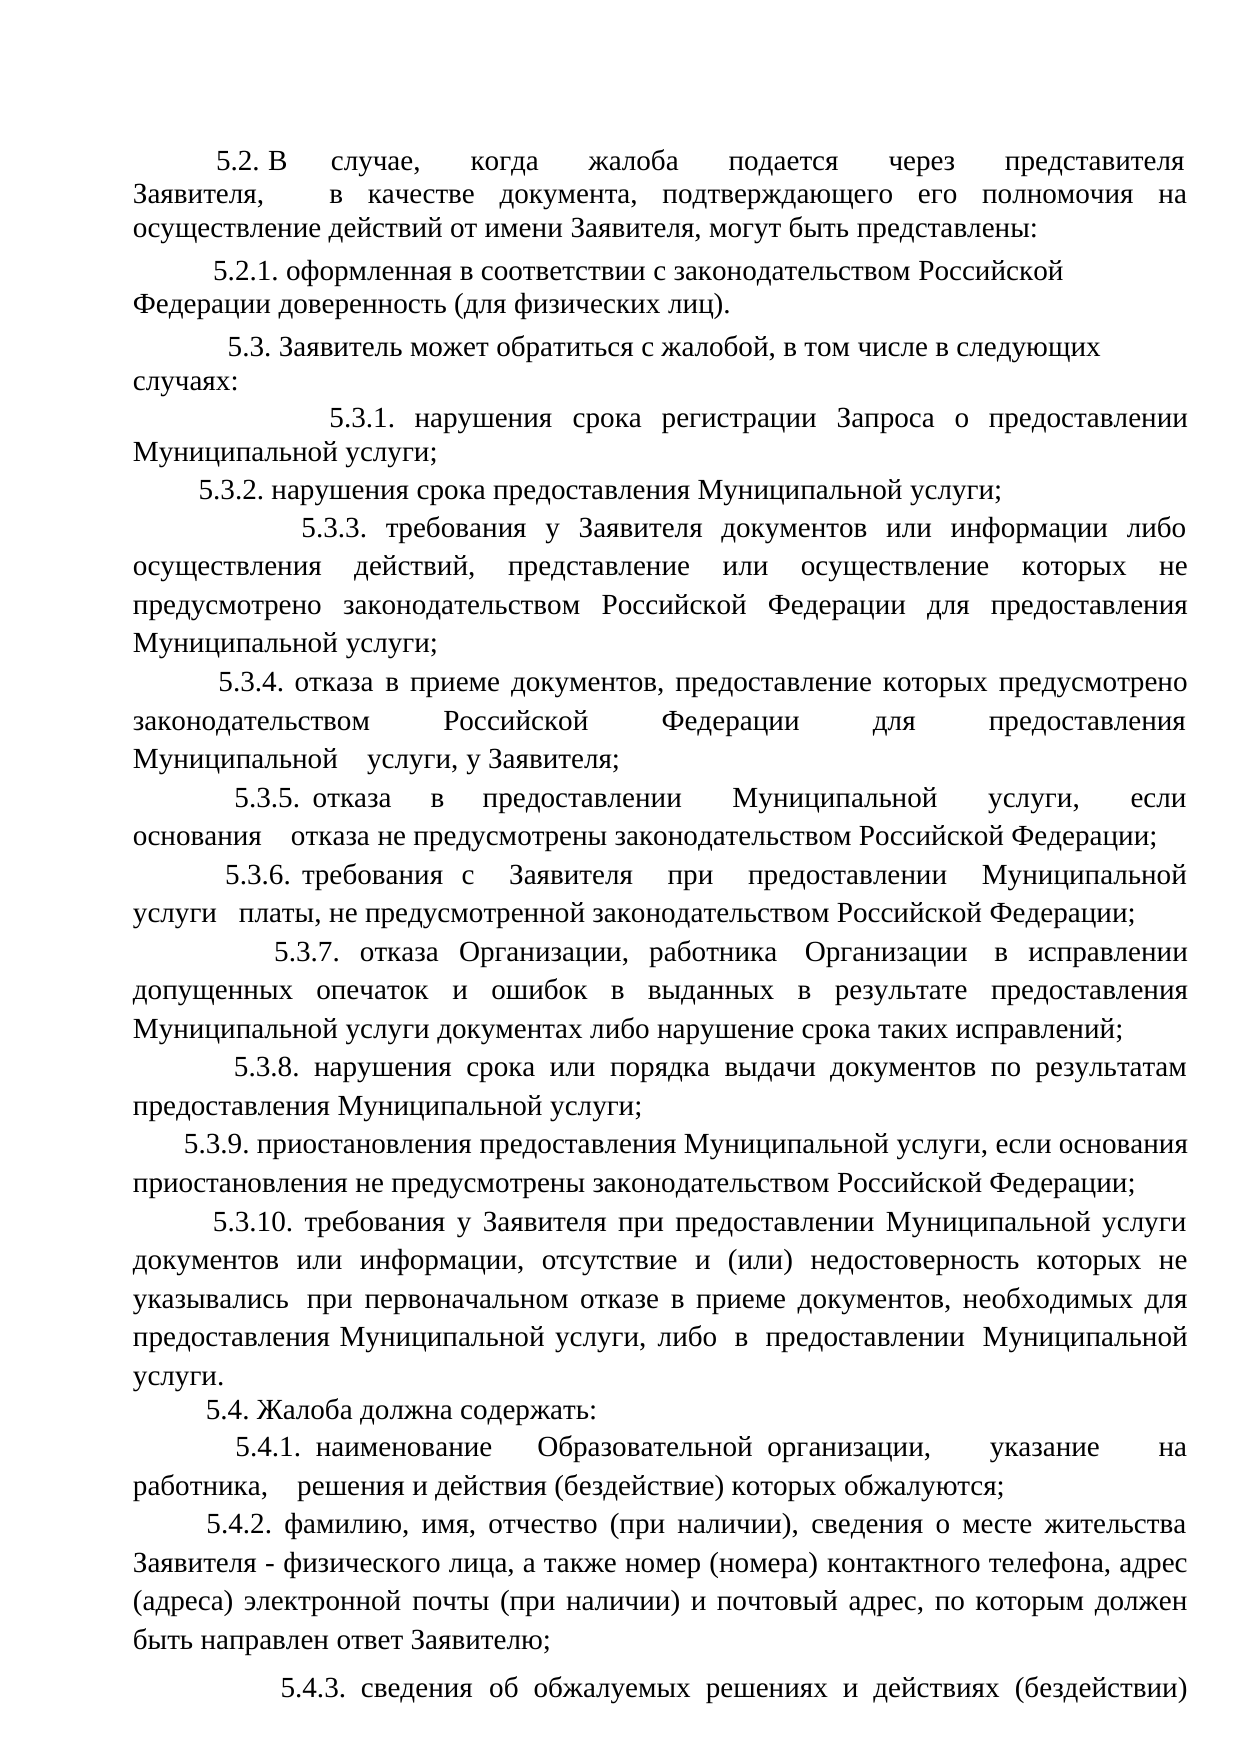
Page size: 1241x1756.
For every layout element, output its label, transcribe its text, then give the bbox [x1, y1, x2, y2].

text 5.3.10. требования у Заявителя при предоставлении Муниципальной услуги документов или информации, отсутствие и (или) недостоверность которых не указывались при первоначальном отказе в приеме документов, необходимых для предоставления Муниципальной услуги, либо в предоставлении Муниципальной услуги. [133, 1204, 1188, 1391]
text 5.3.6. требования с Заявителя при предоставлении Муниципальной услуги платы, не предусмотренной законодательством Российской Федерации; [133, 857, 1188, 929]
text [133, 1670, 1188, 1703]
text 5.3.7. отказа Организации, работника Организации в исправлении допущенных опечаток и ошибок в выданных в результате предоставления Муниципальной услуги документах либо нарушение срока таких исправлений; [133, 934, 1188, 1044]
text 5.4. Жалоба должна содержать: [133, 1396, 1188, 1425]
text 5.2.1. оформленная в соответствии с законодательством Российской Федерации доверенность (для физических лиц). [133, 253, 1188, 320]
text 5.4.2. фамилию, имя, отчество (при наличии), сведения о месте жительства Заявителя - физического лица, а также номер (номера) контактного телефона, адрес (адреса) электронной почты (при наличии) и почтовый адрес, по которым должен быть направлен ответ Заявителю; [133, 1506, 1188, 1655]
text 5.3.9. приостановления предоставления Муниципальной услуги, если основания приостановления не предусмотрены законодательством Российской Федерации; [133, 1127, 1188, 1199]
text 5.3. Заявитель может обратиться с жалобой, в том числе в следующих случаях: [133, 329, 1188, 396]
text 5.3.2. нарушения срока предоставления Муниципальной услуги; [133, 472, 1188, 506]
text 5.3.1. нарушения срока регистрации Запроса о предоставлении Муниципальной услуги; [133, 401, 1188, 468]
text 5.3.5. отказа в предоставлении Муниципальной услуги, если основания отказа не предусмотрены законодательством Российской Федерации; [133, 780, 1188, 852]
text 5.2. В случае, когда жалоба подается через представителя Заявителя, в качестве документа, подтверждающего его полномочия на осуществление действий от имени Заявителя, могут быть представлены: [133, 143, 1188, 243]
text 5.3.3. требования у Заявителя документов или информации либо осуществления действий, представление или осуществление которых не предусмотрено законодательством Российской Федерации для предоставления Муниципальной услуги; [133, 510, 1188, 659]
text 5.3.4. отказа в приеме документов, предоставление которых предусмотрено законодательством Российской Федерации для предоставления Муниципальной услуги, у Заявителя; [133, 664, 1188, 775]
text 5.3.8. нарушения срока или порядка выдачи документов по результатам предоставления Муниципальной услуги; [133, 1049, 1188, 1122]
text 5.4.1. наименование Образовательной организации, указание на работника, решения и действия (бездействие) которых обжалуются; [133, 1429, 1188, 1501]
